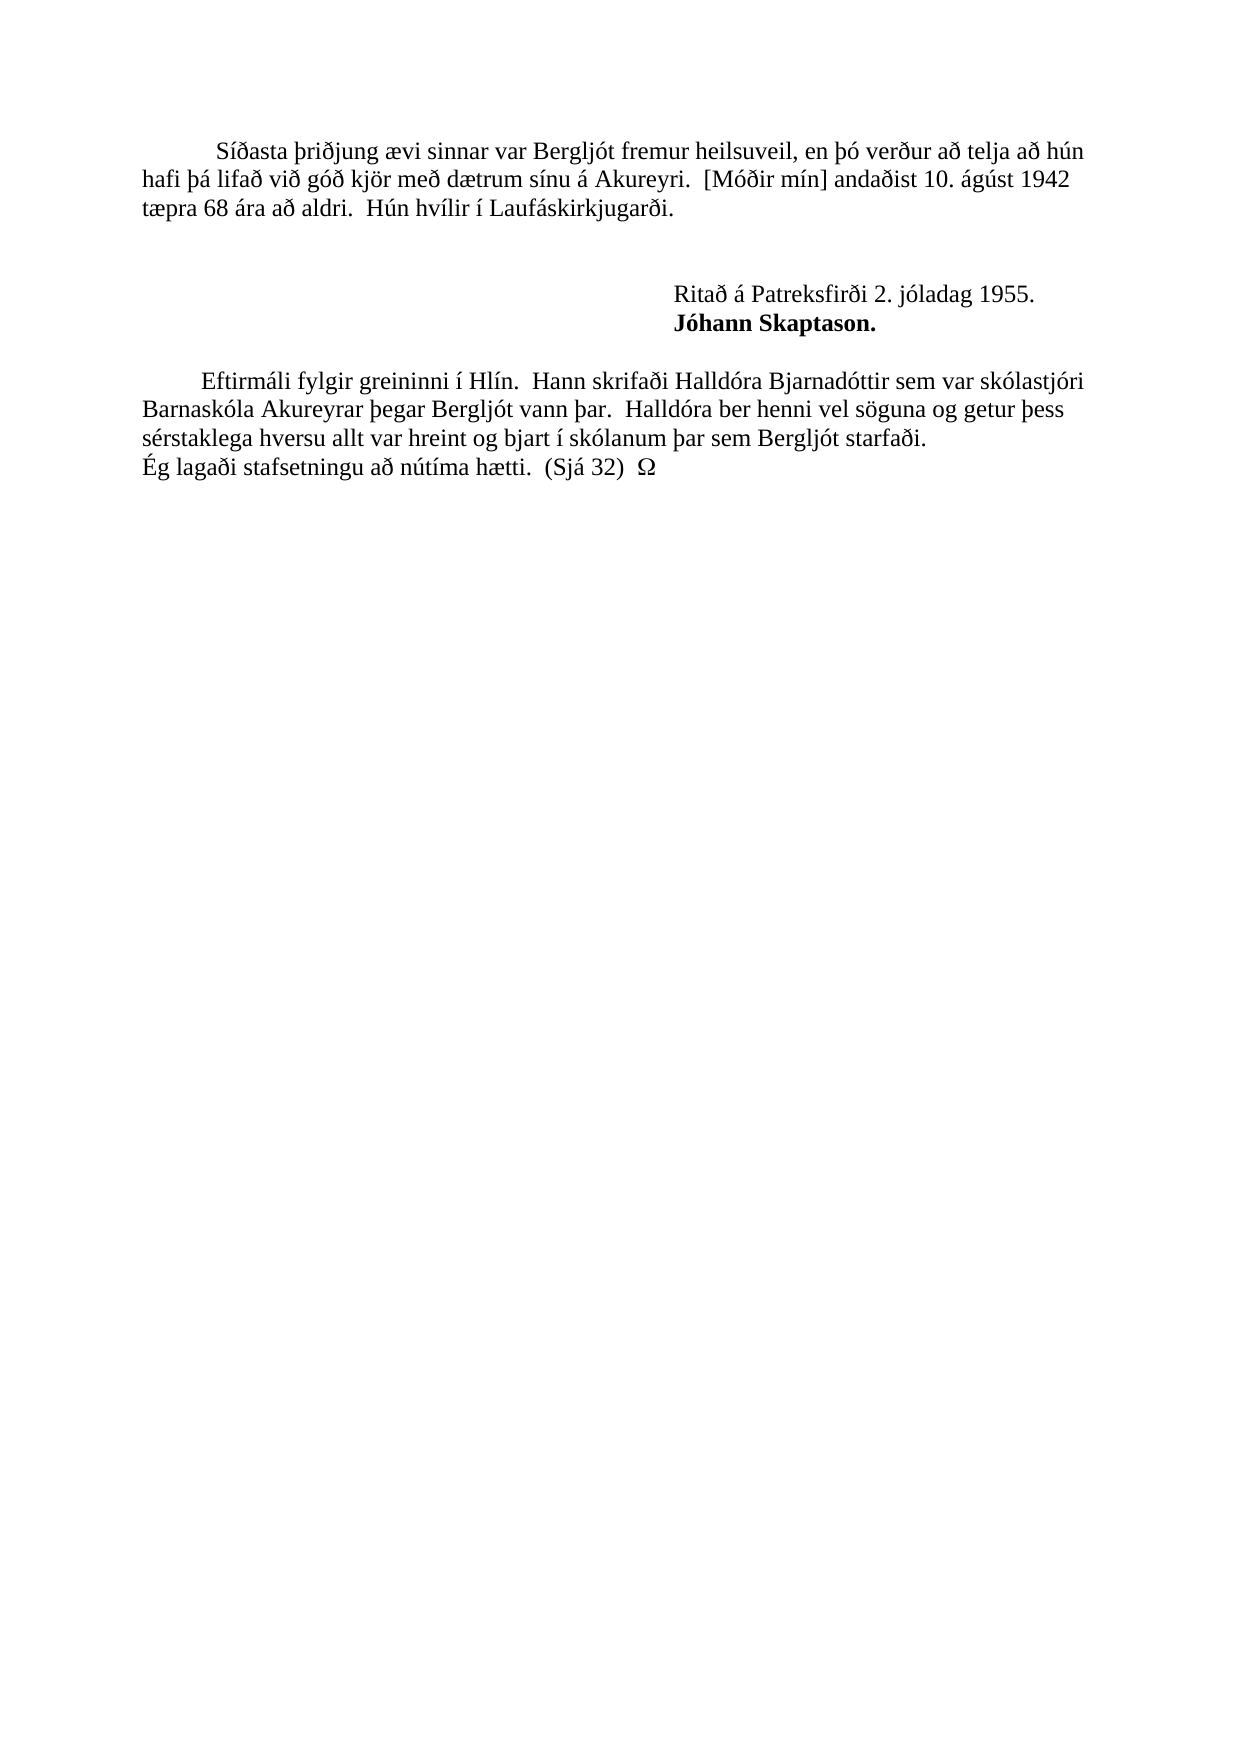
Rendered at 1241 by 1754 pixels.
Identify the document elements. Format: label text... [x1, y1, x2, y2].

text Jóhann Skaptason. [614, 308, 1110, 337]
text Ritað á Patreksfirði 2. jóladag 1955. [614, 279, 1110, 308]
text Síðasta þriðjung ævi sinnar var Bergljót fremur heilsuveil, en þó verður að telja að hún hafi þá lifað við góð kjör með dætrum sínu á Akureyri. [Móðir mín] andaðist 10. ágúst 1942 tæpra 68 ára að aldri. Hún hvílir í Laufáskirkjugarði. [142, 136, 1110, 222]
text Ég lagaði stafsetningu að nútíma hætti. (Sjá 32) [142, 452, 1110, 481]
text Eftirmáli fylgir greininni í Hlín. Hann skrifaði Halldóra Bjarnadóttir sem var skólastjóri Barnaskóla Akureyrar þegar Bergljót vann þar. Halldóra ber henni vel söguna og getur þess sérstaklega hversu allt var hreint og bjart í skólanum þar sem Bergljót starfaði. [142, 366, 1110, 452]
